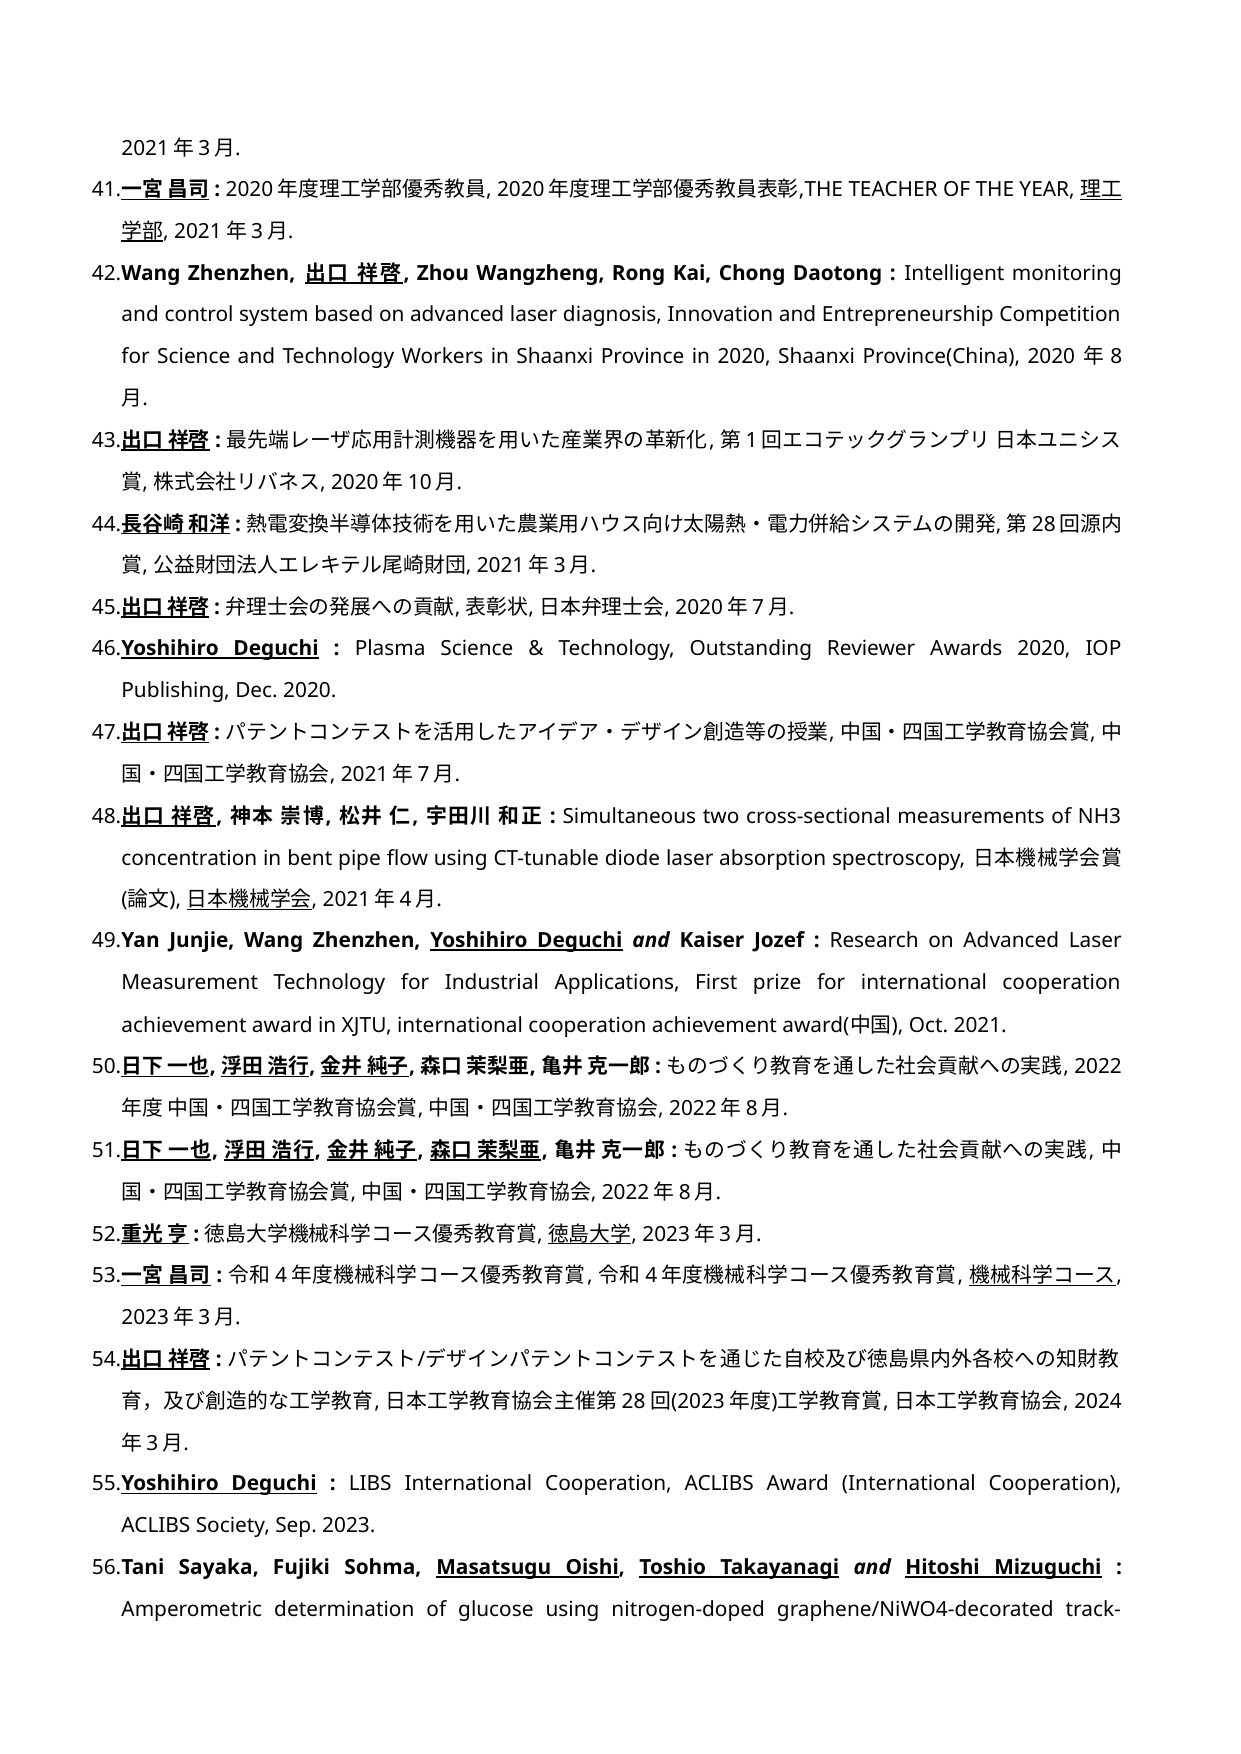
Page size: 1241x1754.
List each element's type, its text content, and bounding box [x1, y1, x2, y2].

list Yoshihiro Deguchi : Plasma Science & Technology, Outstanding Reviewer Awards 2020, IOP Publishing, Dec. 2020. [92, 626, 1122, 710]
list 一宮 昌司 : 2020年度理工学部優秀教員, 2020年度理工学部優秀教員表彰,THE TEACHER OF THE YEAR, 理工学部, 2021年3月. [92, 167, 1122, 250]
list 日下 一也, 浮田 浩行, 金井 純子, 森口 茉梨亜, 亀井 克一郎 : ものづくり教育を通した社会貢献への実践, 中国・四国工学教育協会賞, 中国・四国工学教育協会, 2022年8月. [92, 1128, 1122, 1211]
list 出口 祥啓 : 弁理士会の発展への貢献, 表彰状, 日本弁理士会, 2020年7月. [92, 584, 1122, 626]
list 長谷崎 和洋 : 熱電変換半導体技術を用いた農業用ハウス向け太陽熱・電力併給システムの開発, 第28回源内賞, 公益財団法人エレキテル尾崎財団, 2021年3月. [92, 501, 1122, 584]
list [92, 1545, 1122, 1629]
list 出口 祥啓 : パテントコンテストを活用したアイデア・デザイン創造等の授業, 中国・四国工学教育協会賞, 中国・四国工学教育協会, 2021年7月. [92, 710, 1122, 793]
list Wang Zhenzhen, 出口 祥啓, Zhou Wangzheng, Rong Kai, Chong Daotong : Intelligent monitoring and control system based on advanced laser diagnosis, Innovation and Entrepreneurship Competition for Science and Technology Workers in Shaanxi Province in 2020, Shaanxi Province(China), 2020年8月. [92, 250, 1122, 417]
list 出口 祥啓 : パテントコンテスト/デザインパテントコンテストを通じた自校及び徳島県内外各校への知財教育，及び創造的な工学教育, 日本工学教育協会主催第28回(2023年度)工学教育賞, 日本工学教育協会, 2024年3月. [92, 1336, 1122, 1462]
list Yan Junjie, Wang Zhenzhen, Yoshihiro Deguchi and Kaiser Jozef : Research on Advanced Laser Measurement Technology for Industrial Applications, First prize for international cooperation achievement award in XJTU, international cooperation achievement award(中国), Oct. 2021. [92, 919, 1122, 1044]
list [92, 125, 1122, 167]
list 一宮 昌司 : 令和4年度機械科学コース優秀教育賞, 令和4年度機械科学コース優秀教育賞, 機械科学コース, 2023年3月. [92, 1253, 1122, 1336]
list 日下 一也, 浮田 浩行, 金井 純子, 森口 茉梨亜, 亀井 克一郎 : ものづくり教育を通した社会貢献への実践, 2022年度 中国・四国工学教育協会賞, 中国・四国工学教育協会, 2022年8月. [92, 1044, 1122, 1128]
list 出口 祥啓, 神本 崇博, 松井 仁, 宇田川 和正 : Simultaneous two cross-sectional measurements of NH3 concentration in bent pipe flow using CT-tunable diode laser absorption spectroscopy, 日本機械学会賞(論文), 日本機械学会, 2021年4月. [92, 793, 1122, 919]
list Yoshihiro Deguchi : LIBS International Cooperation, ACLIBS Award (International Cooperation), ACLIBS Society, Sep. 2023. [92, 1462, 1122, 1545]
list 出口 祥啓 : 最先端レーザ応⽤計測機器を⽤いた産業界の⾰新化, 第1回エコテックグランプリ ⽇本ユニシス賞, 株式会社リバネス, 2020年10月. [92, 417, 1122, 501]
list 重光 亨 : 徳島大学機械科学コース優秀教育賞, 徳島大学, 2023年3月. [92, 1211, 1122, 1253]
